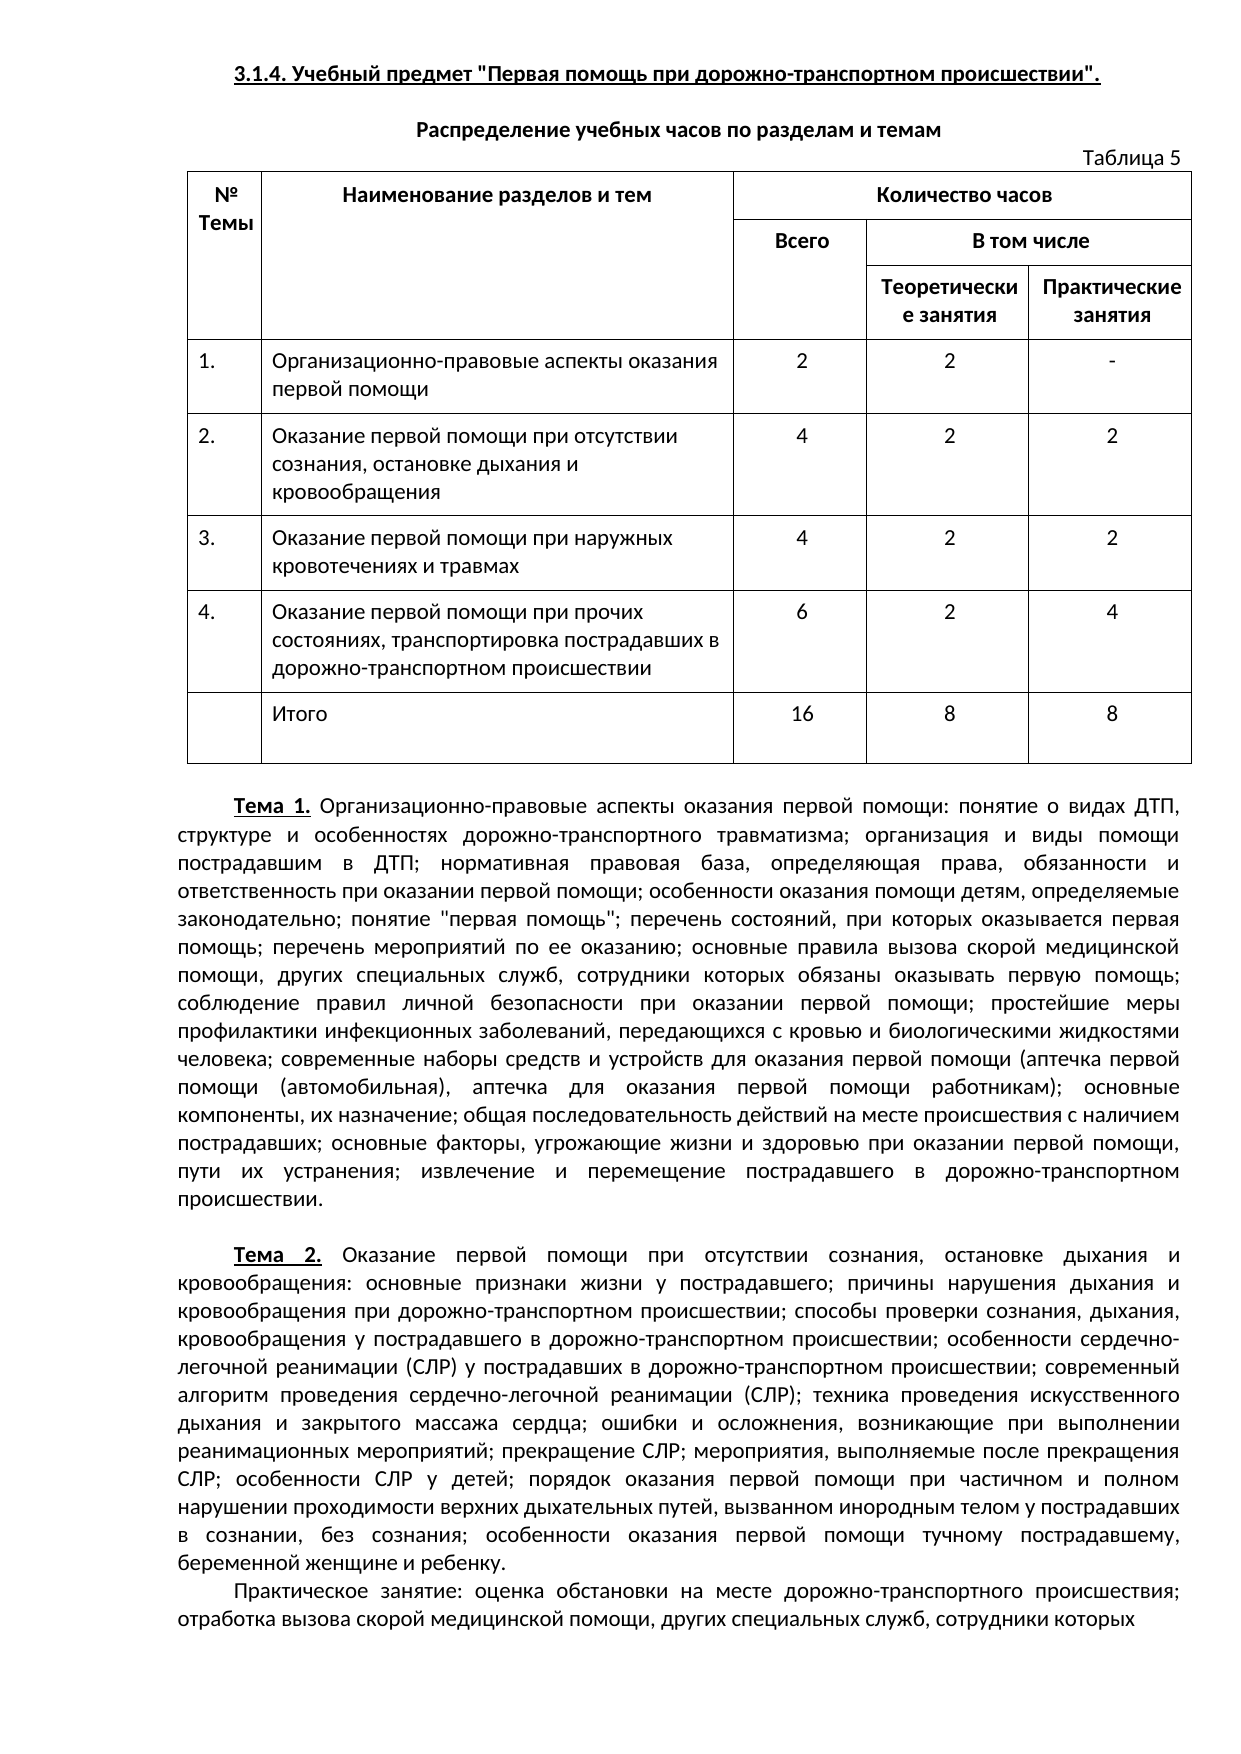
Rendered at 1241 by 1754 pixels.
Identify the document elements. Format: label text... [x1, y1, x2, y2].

table_header № Темы [188, 172, 261, 339]
text 3.1.4. Учебный предмет "Первая помощь при дорожно-транспортном происшествии". [177, 59, 1181, 87]
table_cell 4 [1029, 591, 1191, 692]
table_cell 2 [867, 591, 1028, 692]
table_header Количество часов [734, 172, 1191, 219]
table_cell 2. [188, 414, 261, 515]
table_cell Всего [734, 220, 866, 339]
table_cell 2 [1029, 414, 1191, 515]
text Распределение учебных часов по разделам и темам [177, 115, 1181, 143]
table_cell Теоретические занятия [867, 266, 1028, 339]
table_cell Практические занятия [1029, 266, 1191, 339]
text Тема 1. Организационно-правовые аспекты оказания первой помощи: понятие о видах ДТП, структуре и особенностях дорожно-транспортного травматизма; организация и виды помощи пострадавшим в ДТП; нормативная правовая база, определяющая права, обязанности и ответственность при оказании первой помощи; особенности оказания помощи детям, определяемые законодательно; понятие "первая помощь"; перечень состояний, при которых оказывается первая помощь; перечень мероприятий по ее оказанию; основные правила вызова скорой медицинской помощи, других специальных служб, сотрудники которых обязаны оказывать первую помощь; соблюдение правил личной безопасности при оказании первой помощи; простейшие меры профилактики инфекционных заболеваний, передающихся с кровью и биологическими жидкостями человека; современные наборы средств и устройств для оказания первой помощи (аптечка первой помощи (автомобильная), аптечка для оказания первой помощи работникам); основные компоненты, их назначение; общая последовательность действий на месте происшествия с наличием пострадавших; основные факторы, угрожающие жизни и здоровью при оказании первой помощи, пути их устранения; извлечение и перемещение пострадавшего в дорожно-транспортном происшествии. [177, 792, 1181, 1212]
table_cell 8 [867, 693, 1028, 763]
table_cell Оказание первой помощи при наружных кровотечениях и травмах [262, 516, 733, 589]
table_cell 1. [188, 340, 261, 413]
table_cell 16 [734, 693, 866, 763]
table_cell Итого [262, 693, 733, 763]
table_cell В том числе [867, 220, 1191, 265]
table_cell Организационно-правовые аспекты оказания первой помощи [262, 340, 733, 413]
table_cell Оказание первой помощи при отсутствии сознания, остановке дыхания и кровообращения [262, 414, 733, 515]
table_cell 2 [867, 516, 1028, 589]
table_cell [188, 693, 261, 763]
table_cell - [1029, 340, 1191, 413]
table_cell 6 [734, 591, 866, 692]
table_cell 4 [734, 414, 866, 515]
text Тема 2. Оказание первой помощи при отсутствии сознания, остановке дыхания и кровообращения: основные признаки жизни у пострадавшего; причины нарушения дыхания и кровообращения при дорожно-транспортном происшествии; способы проверки сознания, дыхания, кровообращения у пострадавшего в дорожно-транспортном происшествии; особенности сердечно-легочной реанимации (СЛР) у пострадавших в дорожно-транспортном происшествии; современный алгоритм проведения сердечно-легочной реанимации (СЛР); техника проведения искусственного дыхания и закрытого массажа сердца; ошибки и осложнения, возникающие при выполнении реанимационных мероприятий; прекращение СЛР; мероприятия, выполняемые после прекращения СЛР; особенности СЛР у детей; порядок оказания первой помощи при частичном и полном нарушении проходимости верхних дыхательных путей, вызванном инородным телом у пострадавших в сознании, без сознания; особенности оказания первой помощи тучному пострадавшему, беременной женщине и ребенку. [177, 1240, 1181, 1576]
text Таблица 5 [177, 143, 1181, 171]
table_cell 2 [734, 340, 866, 413]
table_cell 2 [867, 414, 1028, 515]
table_cell 3. [188, 516, 261, 589]
table_cell 2 [867, 340, 1028, 413]
table_cell 4. [188, 591, 261, 692]
table_cell 4 [734, 516, 866, 589]
table_cell Оказание первой помощи при прочих состояниях, транспортировка пострадавших в дорожно-транспортном происшествии [262, 591, 733, 692]
table_cell 8 [1029, 693, 1191, 763]
table_cell 2 [1029, 516, 1191, 589]
text Практическое занятие: оценка обстановки на месте дорожно-транспортного происшествия; отработка вызова скорой медицинской помощи, других специальных служб, сотрудники которых [177, 1576, 1181, 1632]
table_header Наименование разделов и тем [262, 172, 733, 339]
